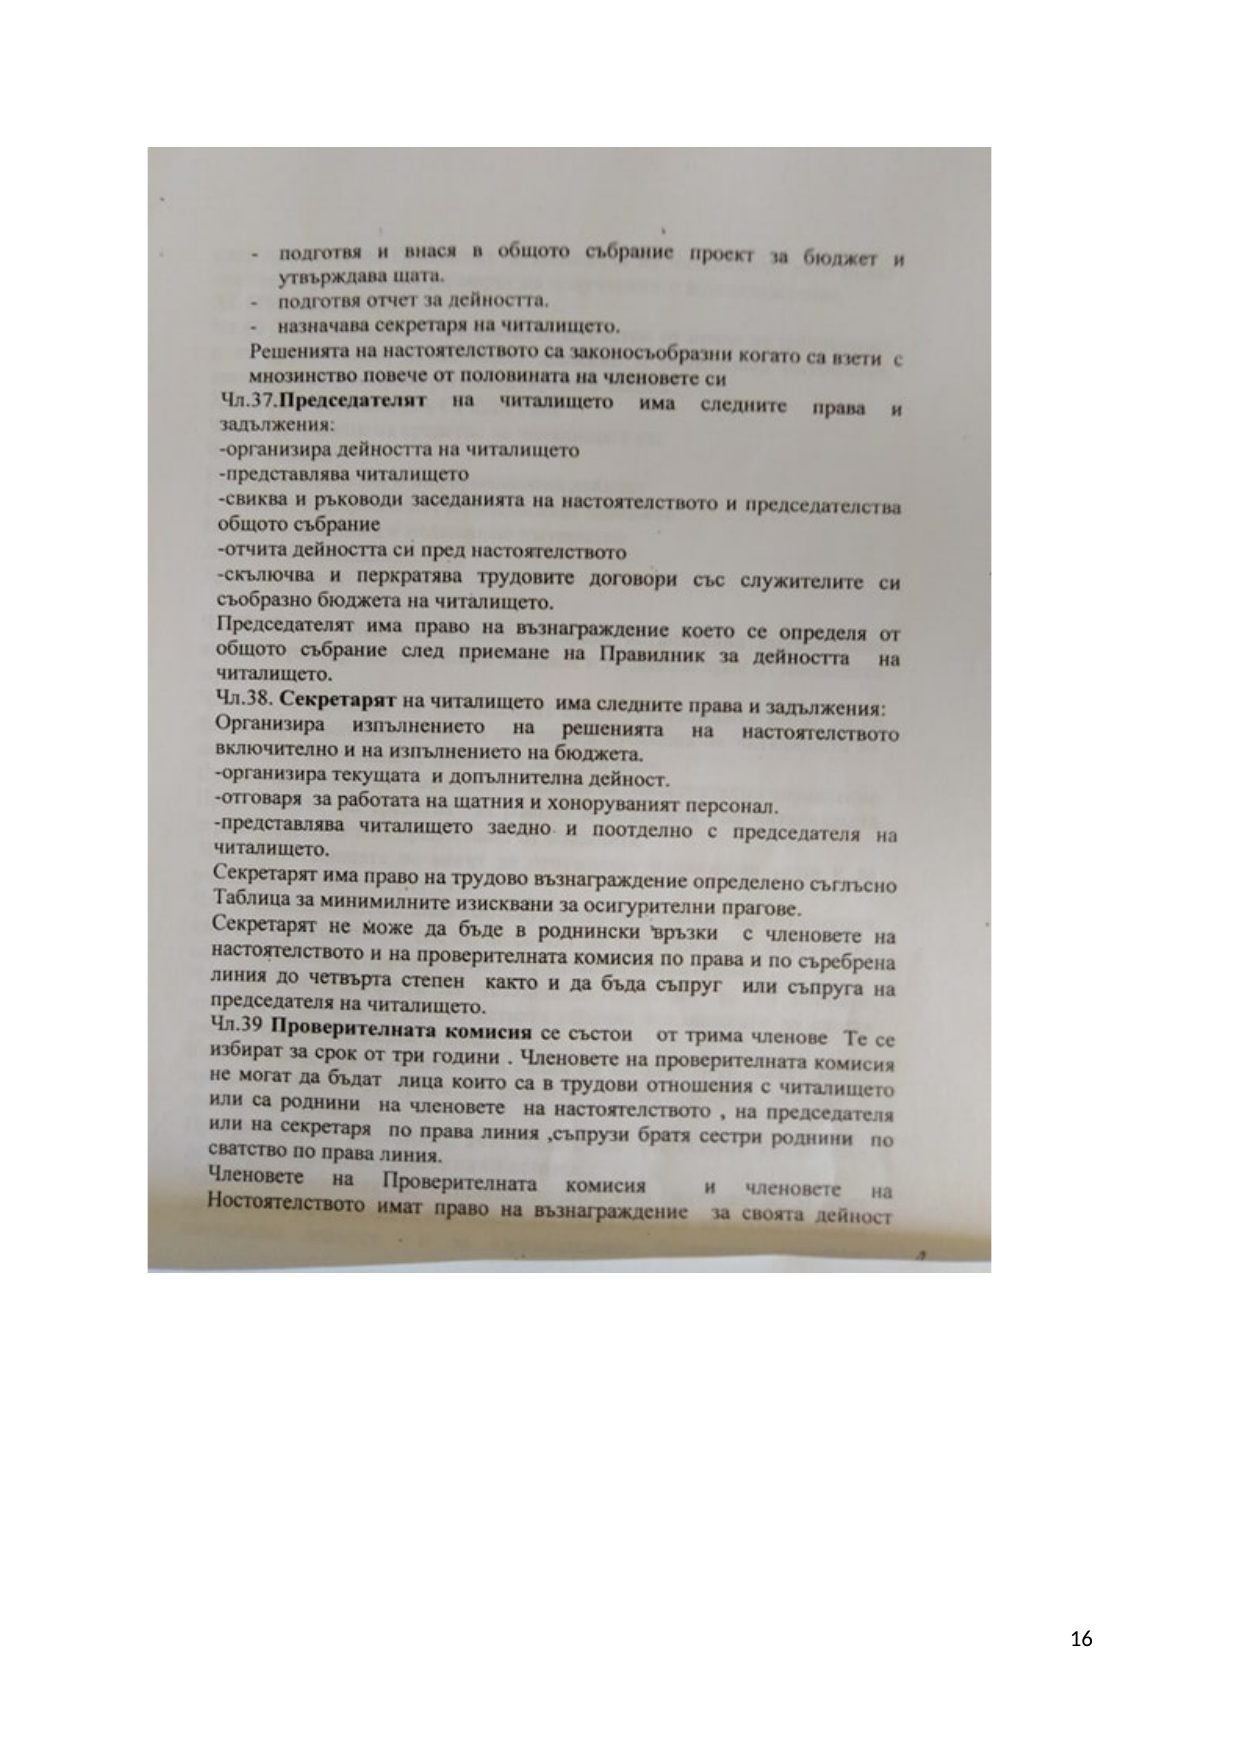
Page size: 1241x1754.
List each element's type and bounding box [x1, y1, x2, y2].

picture [147, 147, 992, 1273]
